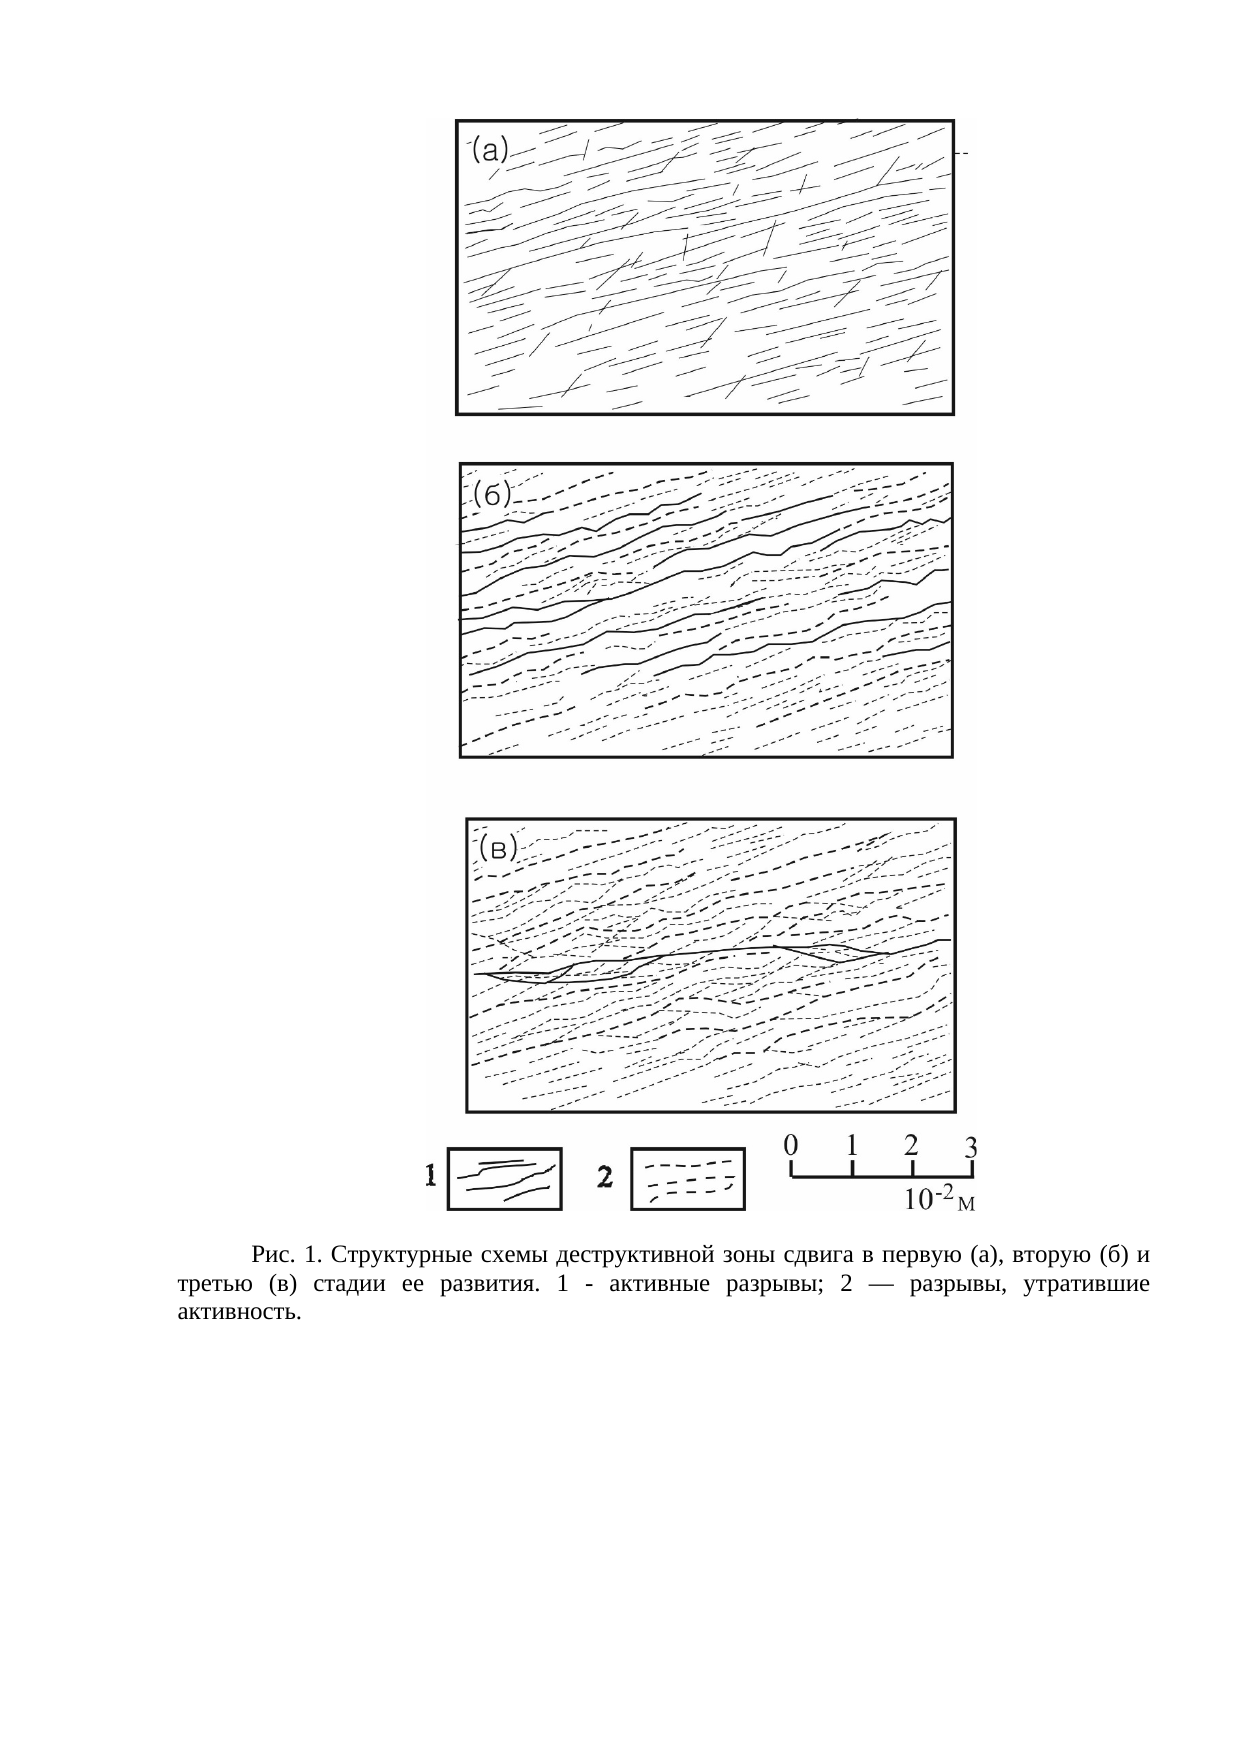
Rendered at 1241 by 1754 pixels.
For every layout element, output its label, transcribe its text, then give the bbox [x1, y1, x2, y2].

text Рис. 1. Структурные схемы деструктивной зоны сдвига в первую (а), вторую (б) и третью (в) стадии ее развития. 1 - активные разрывы; 2 — разрывы, утратившие активность. [177, 1239, 1152, 1325]
picture [426, 118, 977, 1211]
